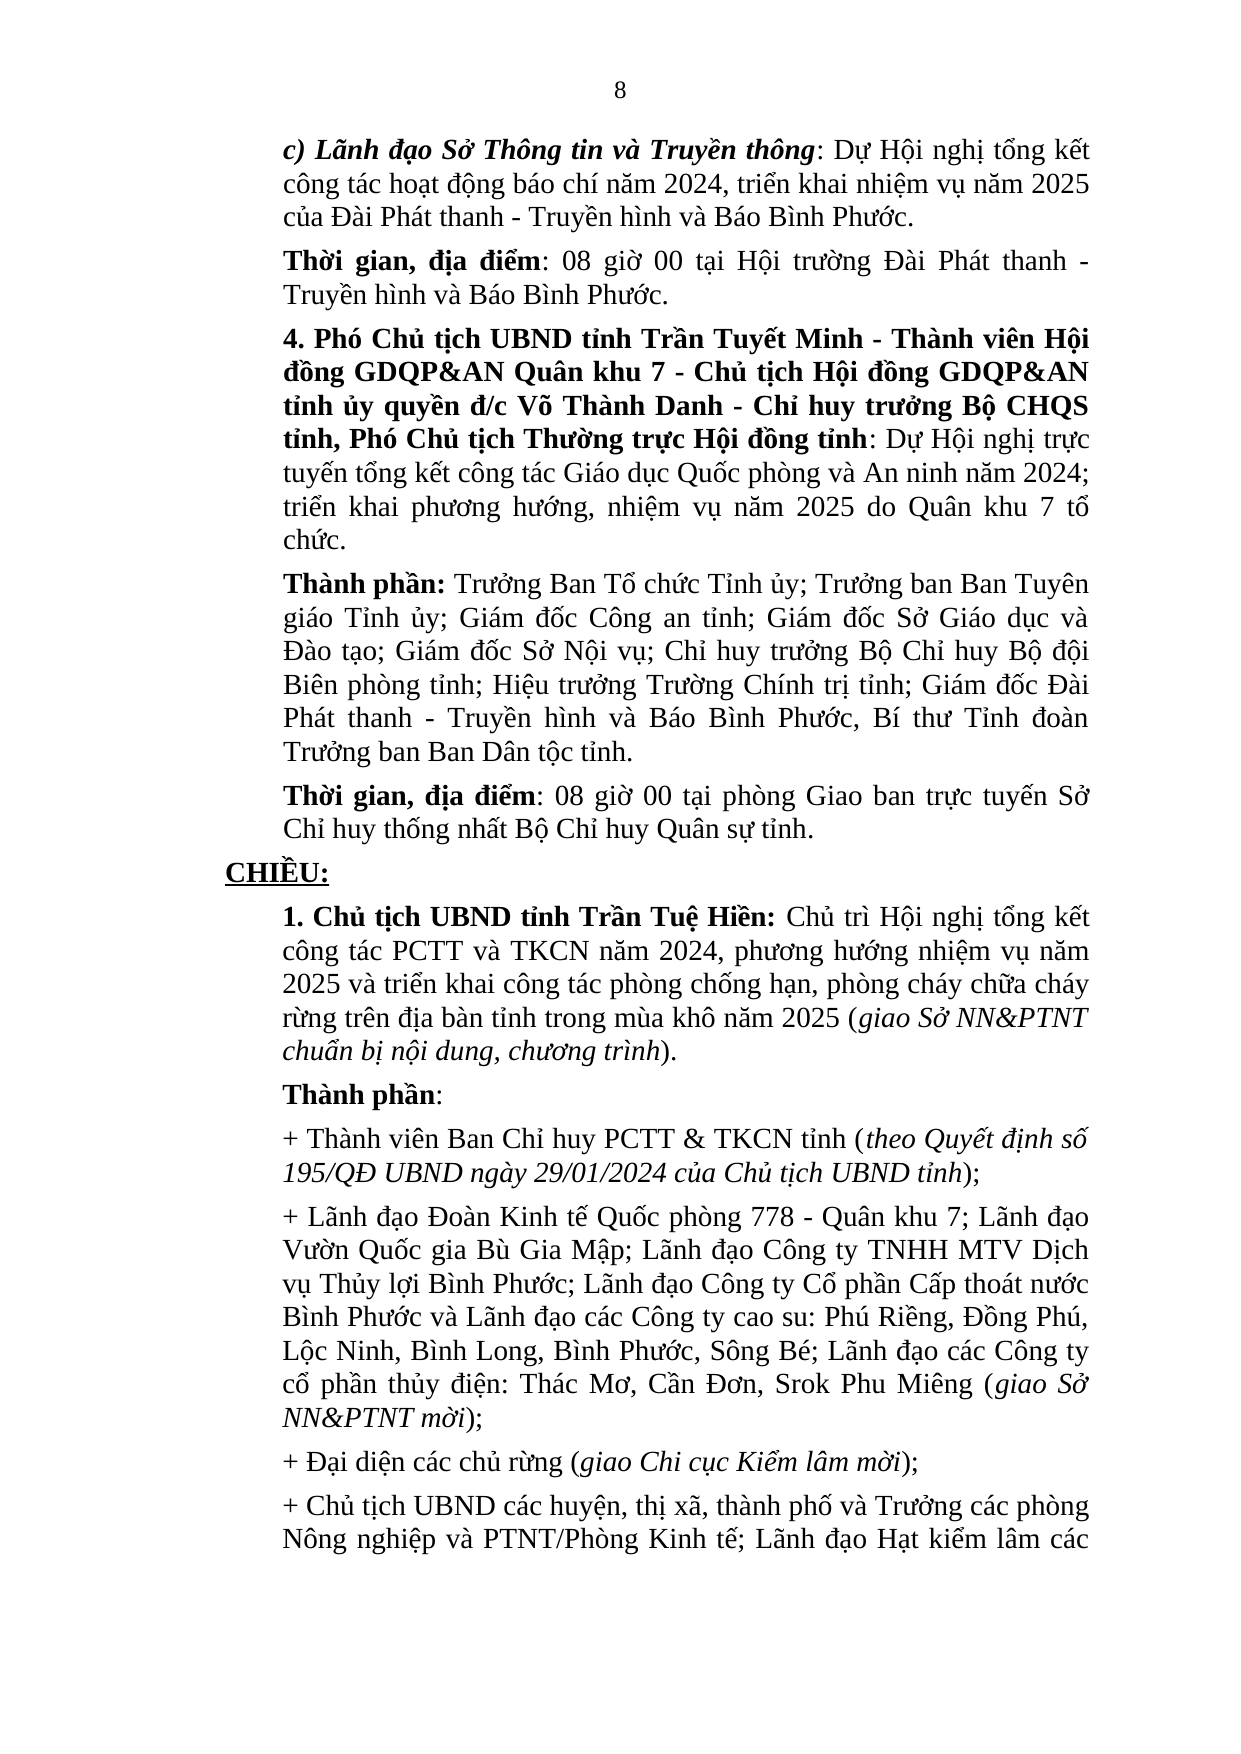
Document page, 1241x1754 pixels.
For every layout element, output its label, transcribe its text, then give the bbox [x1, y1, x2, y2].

text 1. Chủ tịch UBND tỉnh Trần Tuệ Hiền: Chủ trì Hội nghị tổng kết công tác PCTT và TKCN năm 2024, phương hướng nhiệm vụ năm 2025 và triển khai công tác phòng chống hạn, phòng cháy chữa cháy rừng trên địa bàn tỉnh trong mùa khô năm 2025 (giao Sở NN&PTNT chuẩn bị nội dung, chương trình). [282, 899, 1090, 1067]
text Thời gian, địa điểm: 08 giờ 00 tại phòng Giao ban trực tuyến Sở Chỉ huy thống nhất Bộ Chỉ huy Quân sự tỉnh. [283, 778, 1090, 845]
text Thành phần: [282, 1077, 1090, 1111]
text c) Lãnh đạo Sở Thông tin và Truyền thông: Dự Hội nghị tổng kết công tác hoạt động báo chí năm 2024, triển khai nhiệm vụ năm 2025 của Đài Phát thanh - Truyền hình và Báo Bình Phước. [283, 132, 1090, 233]
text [282, 1488, 1090, 1555]
text Thành phần: Trưởng Ban Tổ chức Tỉnh ủy; Trưởng ban Ban Tuyên giáo Tỉnh ủy; Giám đốc Công an tỉnh; Giám đốc Sở Giáo dục và Đào tạo; Giám đốc Sở Nội vụ; Chỉ huy trưởng Bộ Chỉ huy Bộ đội Biên phòng tỉnh; Hiệu trưởng Trường Chính trị tỉnh; Giám đốc Đài Phát thanh - Truyền hình và Báo Bình Phước, Bí thư Tỉnh đoàn Trưởng ban Ban Dân tộc tỉnh. [283, 566, 1090, 767]
text CHIỀU: [225, 855, 1090, 889]
text + Lãnh đạo Đoàn Kinh tế Quốc phòng 778 - Quân khu 7; Lãnh đạo Vườn Quốc gia Bù Gia Mập; Lãnh đạo Công ty TNHH MTV Dịch vụ Thủy lợi Bình Phước; Lãnh đạo Công ty Cổ phần Cấp thoát nước Bình Phước và Lãnh đạo các Công ty cao su: Phú Riềng, Đồng Phú, Lộc Ninh, Bình Long, Bình Phước, Sông Bé; Lãnh đạo các Công ty cổ phần thủy điện: Thác Mơ, Cần Đơn, Srok Phu Miêng (giao Sở NN&PTNT mời); [282, 1199, 1090, 1434]
text + Thành viên Ban Chỉ huy PCTT & TKCN tỉnh (theo Quyết định số 195/QĐ UBND ngày 29/01/2024 của Chủ tịch UBND tỉnh); [282, 1121, 1090, 1188]
text 4. Phó Chủ tịch UBND tỉnh Trần Tuyết Minh - Thành viên Hội đồng GDQP&AN Quân khu 7 - Chủ tịch Hội đồng GDQP&AN tỉnh ủy quyền đ/c Võ Thành Danh - Chỉ huy trưởng Bộ CHQS tỉnh, Phó Chủ tịch Thường trực Hội đồng tỉnh: Dự Hội nghị trực tuyến tổng kết công tác Giáo dục Quốc phòng và An ninh năm 2024; triển khai phương hướng, nhiệm vụ năm 2025 do Quân khu 7 tổ chức. [283, 321, 1090, 556]
text + Đại diện các chủ rừng (giao Chi cục Kiểm lâm mời); [282, 1444, 1090, 1478]
text Thời gian, địa điểm: 08 giờ 00 tại Hội trường Đài Phát thanh - Truyền hình và Báo Bình Phước. [283, 243, 1090, 311]
